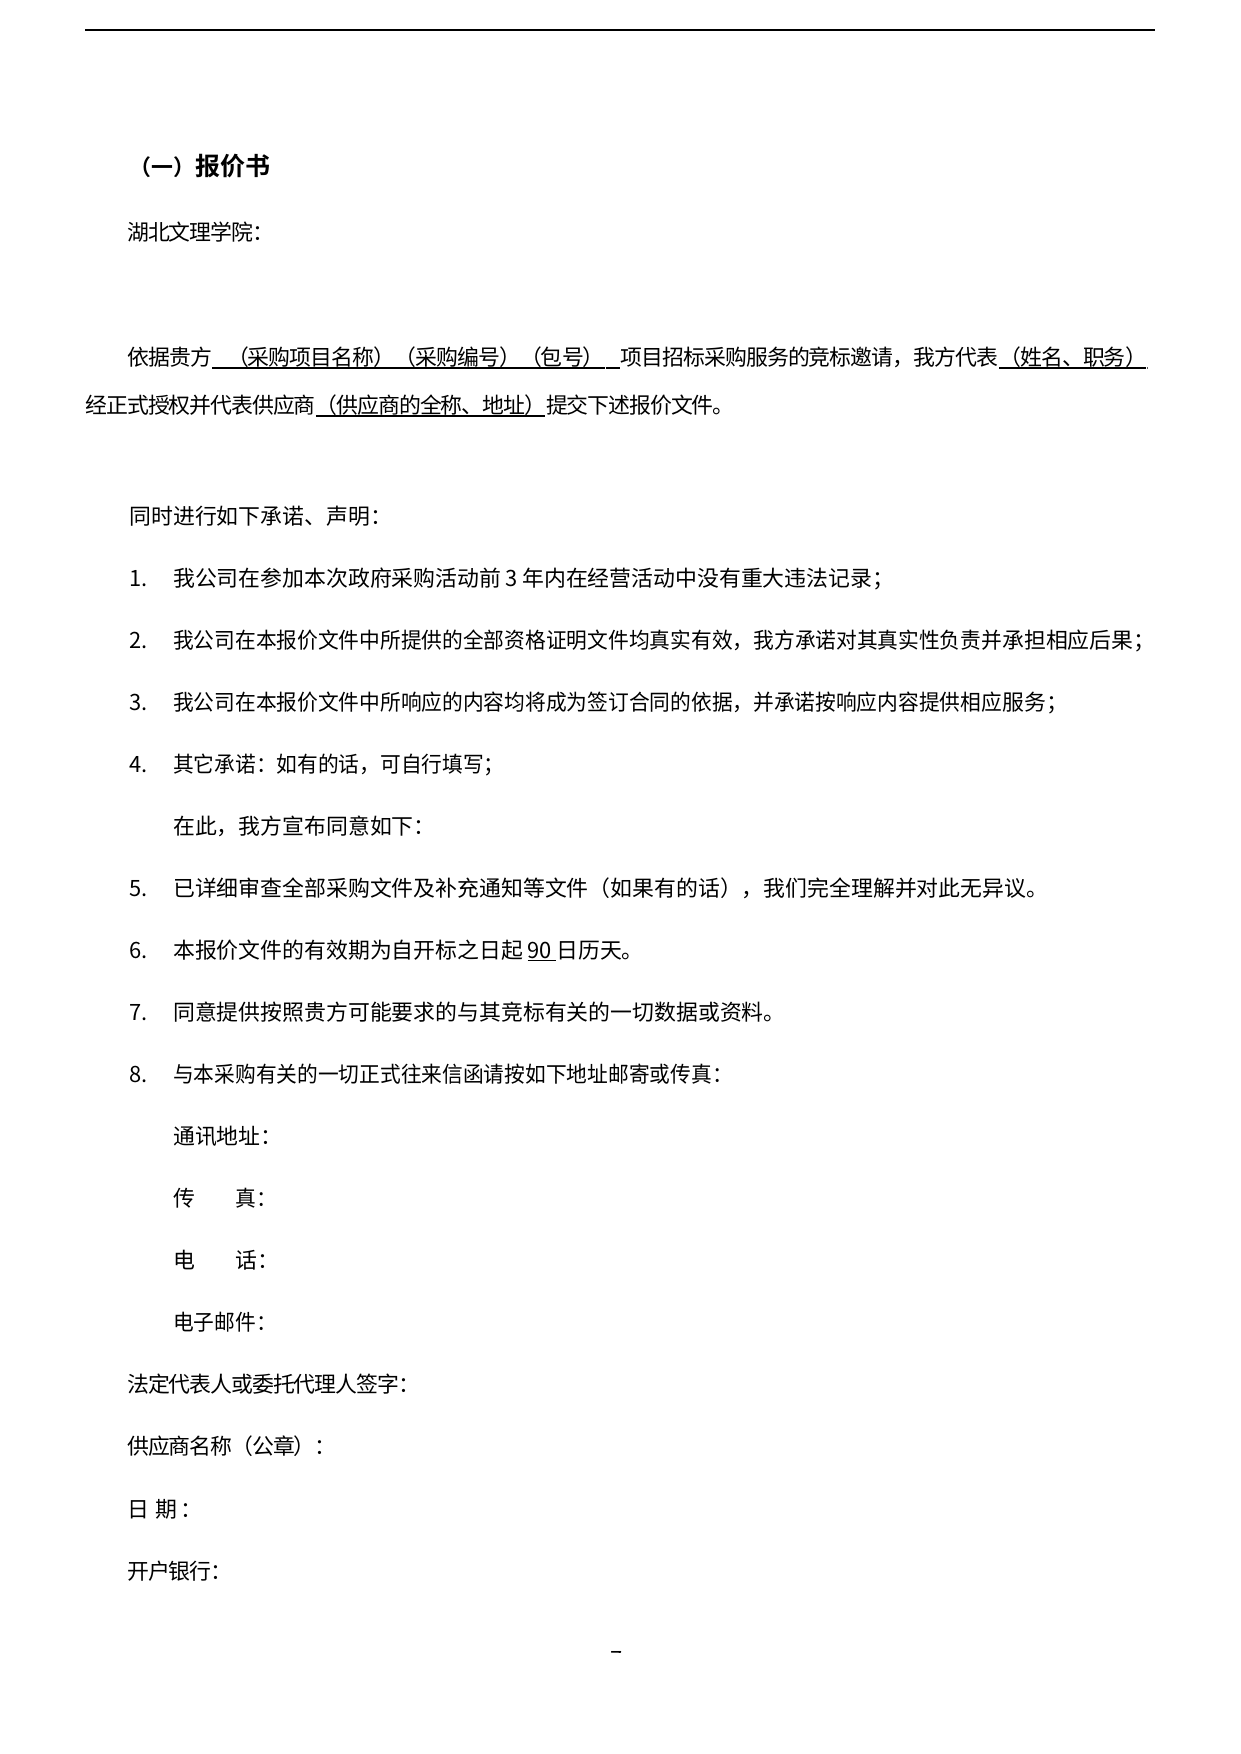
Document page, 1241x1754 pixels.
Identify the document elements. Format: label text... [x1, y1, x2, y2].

text 湖北文理学院： [85, 215, 1148, 246]
list 同意提供按照贵方可能要求的与其竞标有关的一切数据或资料。 [129, 995, 1155, 1026]
text 依据贵方 （采购项目名称）（采购编号）（包号） 项目招标采购服务的竞标邀请，我方代表（姓名、职务）经正式授权并代表供应商（供应商的全称、地址）提交下述报价文件。 [85, 340, 1148, 420]
list 传 真： [173, 1181, 1155, 1212]
list 已详细审查全部采购文件及补充通知等文件（如果有的话），我们完全理解并对此无异议。 [129, 871, 1155, 902]
list 本报价文件的有效期为自开标之日起90日历天。 [129, 933, 1155, 964]
text （一）报价书 [85, 146, 1155, 182]
list 我公司在参加本次政府采购活动前3年内在经营活动中没有重大违法记录； [129, 561, 1155, 592]
list 与本采购有关的一切正式往来信函请按如下地址邮寄或传真： [129, 1057, 1155, 1088]
list 我公司在本报价文件中所提供的全部资格证明文件均真实有效，我方承诺对其真实性负责并承担相应后果； [129, 623, 1155, 654]
list 其它承诺：如有的话，可自行填写； [129, 747, 1155, 778]
text 法定代表人或委托代理人签字： [85, 1367, 1148, 1398]
list 通讯地址： [173, 1119, 1155, 1150]
list 电子邮件： [173, 1304, 1155, 1336]
text 开户银行： [85, 1554, 1148, 1586]
list 电 话： [173, 1243, 1155, 1274]
text 日 期 ： [85, 1492, 1148, 1523]
text 同时进行如下承诺、声明： [85, 499, 1155, 531]
list 在此，我方宣布同意如下： [173, 809, 1155, 840]
text 供应商名称（公章）： [85, 1429, 1148, 1461]
list 我公司在本报价文件中所响应的内容均将成为签订合同的依据，并承诺按响应内容提供相应服务； [129, 685, 1155, 716]
